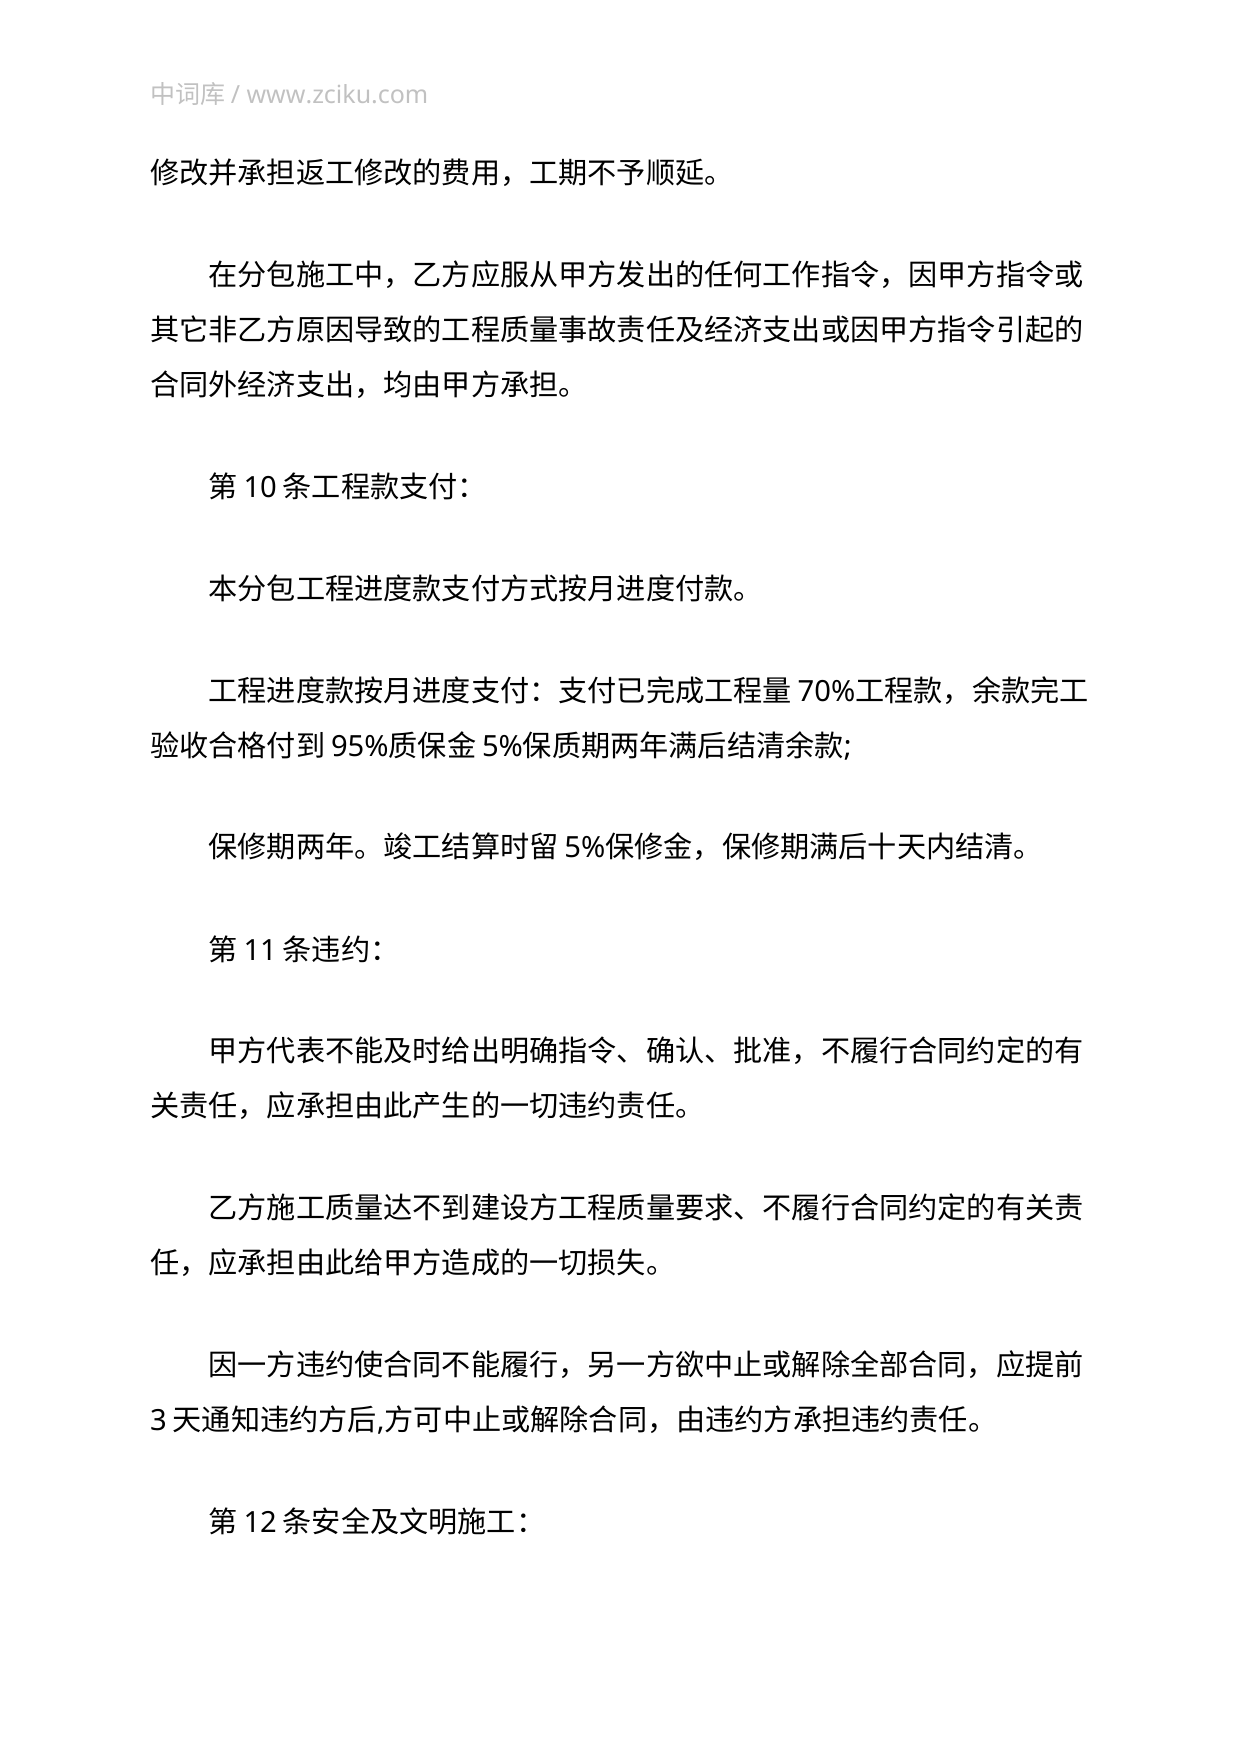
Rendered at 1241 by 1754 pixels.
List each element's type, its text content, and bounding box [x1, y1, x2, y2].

text 在分包施工中，乙方应服从甲方发出的任何工作指令，因甲方指令或其它非乙方原因导致的工程质量事故责任及经济支出或因甲方指令引起的合同外经济支出，均由甲方承担。 [150, 252, 1090, 404]
text 工程进度款按月进度支付：支付已完成工程量70%工程款，余款完工验收合格付到95%质保金5%保质期两年满后结清余款; [150, 667, 1090, 764]
text 甲方代表不能及时给出明确指令、确认、批准，不履行合同约定的有关责任，应承担由此产生的一切违约责任。 [150, 1028, 1090, 1125]
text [150, 150, 1090, 192]
text 第10条工程款支付： [150, 463, 1090, 506]
text 保修期两年。竣工结算时留5%保修金，保修期满后十天内结清。 [150, 824, 1090, 866]
text 本分包工程进度款支付方式按月进度付款。 [150, 565, 1090, 608]
text 因一方违约使合同不能履行，另一方欲中止或解除全部合同，应提前3天通知违约方后,方可中止或解除合同，由违约方承担违约责任。 [150, 1341, 1090, 1439]
text 第11条违约： [150, 926, 1090, 968]
text 乙方施工质量达不到建设方工程质量要求、不履行合同约定的有关责任，应承担由此给甲方造成的一切损失。 [150, 1185, 1090, 1282]
text 第12条安全及文明施工： [150, 1498, 1090, 1541]
